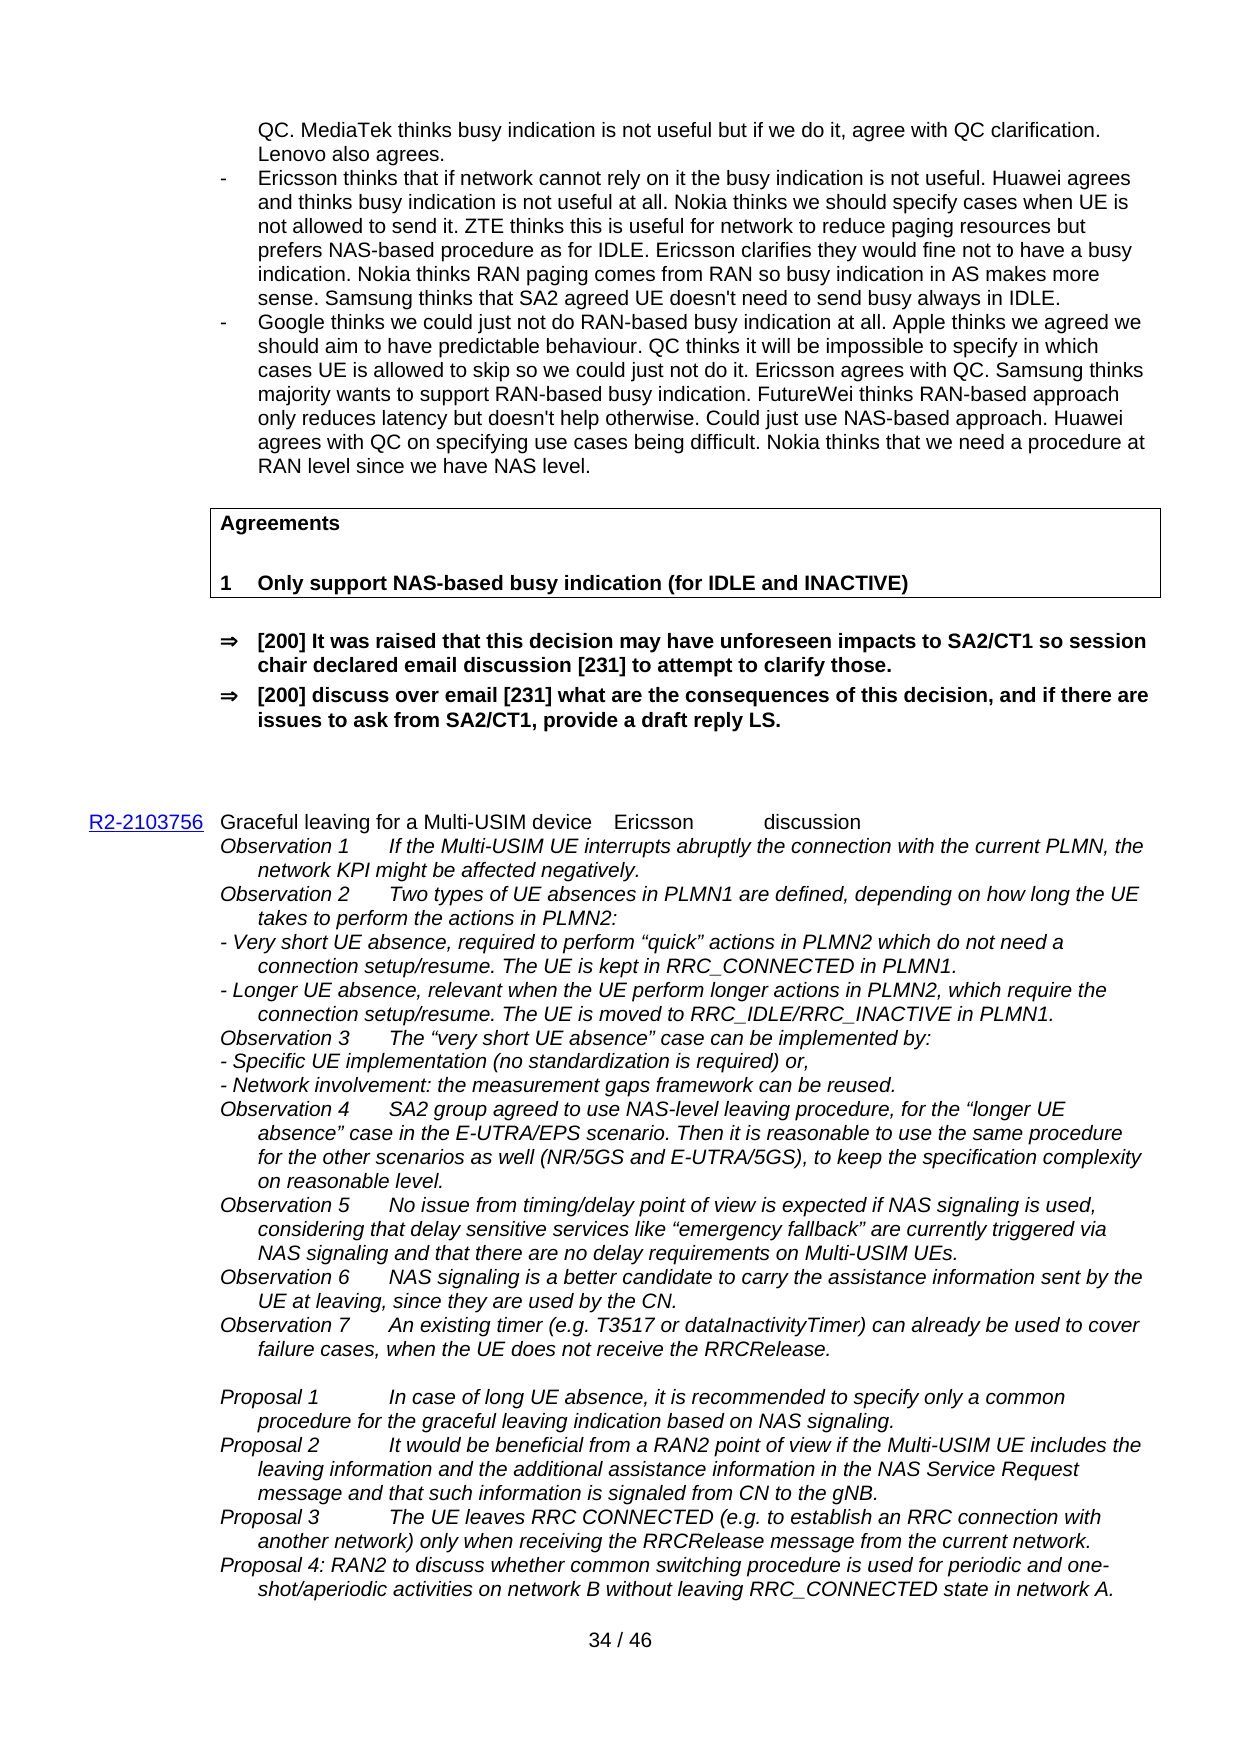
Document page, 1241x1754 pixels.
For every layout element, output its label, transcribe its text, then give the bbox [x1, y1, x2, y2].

title R2-2103756 Graceful leaving for a Multi-USIM device Ericsson discussion [89, 810, 1152, 834]
list Agreements [211, 509, 1160, 535]
text [200] It was raised that this decision may have unforeseen impacts to SA2/CT1 so session chair declared email discussion [231] to attempt to clarify those. [220, 628, 1152, 677]
text - Very short UE absence, required to perform “quick” actions in PLMN2 which do not need a connection setup/resume. The UE is kept in RRC_CONNECTED in PLMN1. [220, 929, 1152, 977]
text Observation 1 If the Multi-USIM UE interrupts abruptly the connection with the current PLMN, the network KPI might be affected negatively. [220, 834, 1152, 882]
text Observation 6 NAS signaling is a better candidate to carry the assistance information sent by the UE at leaving, since they are used by the CN. [220, 1265, 1152, 1313]
text - Network involvement: the measurement gaps framework can be reused. [220, 1073, 1152, 1097]
text - Specific UE implementation (no standardization is required) or, [220, 1049, 1152, 1073]
text Proposal 2 It would be beneficial from a RAN2 point of view if the Multi-USIM UE includes the leaving information and the additional assistance information in the NAS Service Request message and that such information is signaled from CN to the gNB. [220, 1433, 1152, 1504]
text Observation 2 Two types of UE absences in PLMN1 are defined, depending on how long the UE takes to perform the actions in PLMN2: [220, 882, 1152, 929]
text Observation 7 An existing timer (e.g. T3517 or dataInactivityTimer) can already be used to cover failure cases, when the UE does not receive the RRCRelease. [220, 1313, 1152, 1361]
text Observation 4 SA2 group agreed to use NAS-level leaving procedure, for the “longer UE absence” case in the E-UTRA/EPS scenario. Then it is reasonable to use the same procedure for the other scenarios as well (NR/5GS and E-UTRA/5GS), to keep the specification complexity on reasonable level. [220, 1097, 1152, 1193]
text Proposal 1 In case of long UE absence, it is recommended to specify only a common procedure for the graceful leaving indication based on NAS signaling. [220, 1385, 1152, 1433]
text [220, 118, 1152, 166]
text - Google thinks we could just not do RAN-based busy indication at all. Apple thinks we agreed we should aim to have predictable behaviour. QC thinks it will be impossible to specify in which cases UE is allowed to skip so we could just not do it. Ericsson agrees with QC. Samsung thinks majority wants to support RAN-based busy indication. FutureWei thinks RAN-based approach only reduces latency but doesn't help otherwise. Could just use NAS-based approach. Huawei agrees with QC on specifying use cases being difficult. Nokia thinks that we need a procedure at RAN level since we have NAS level. [220, 310, 1152, 477]
text - Ericsson thinks that if network cannot rely on it the busy indication is not useful. Huawei agrees and thinks busy indication is not useful at all. Nokia thinks we should specify cases when UE is not allowed to send it. ZTE thinks this is useful for network to reduce paging resources but prefers NAS-based procedure as for IDLE. Ericsson clarifies they would fine not to have a busy indication. Nokia thinks RAN paging comes from RAN so busy indication in AS makes more sense. Samsung thinks that SA2 agreed UE doesn't need to send busy always in IDLE. [220, 166, 1152, 310]
text - Longer UE absence, relevant when the UE perform longer actions in PLMN2, which require the connection setup/resume. The UE is moved to RRC_IDLE/RRC_INACTIVE in PLMN1. [220, 977, 1152, 1025]
text [200] discuss over email [231] what are the consequences of this decision, and if there are issues to ask from SA2/CT1, provide a draft reply LS. [220, 683, 1152, 732]
text Observation 5 No issue from timing/delay point of view is expected if NAS signaling is used, considering that delay sensitive services like “emergency fallback” are currently triggered via NAS signaling and that there are no delay requirements on Multi-USIM UEs. [220, 1193, 1152, 1265]
text Observation 3 The “very short UE absence” case can be implemented by: [220, 1025, 1152, 1049]
list 1 Only support NAS-based busy indication (for IDLE and INACTIVE) [211, 568, 1160, 597]
text Proposal 4: RAN2 to discuss whether common switching procedure is used for periodic and one-shot/aperiodic activities on network B without leaving RRC_CONNECTED state in network A. [220, 1552, 1152, 1600]
text Proposal 3 The UE leaves RRC CONNECTED (e.g. to establish an RRC connection with another network) only when receiving the RRCRelease message from the current network. [220, 1504, 1152, 1552]
